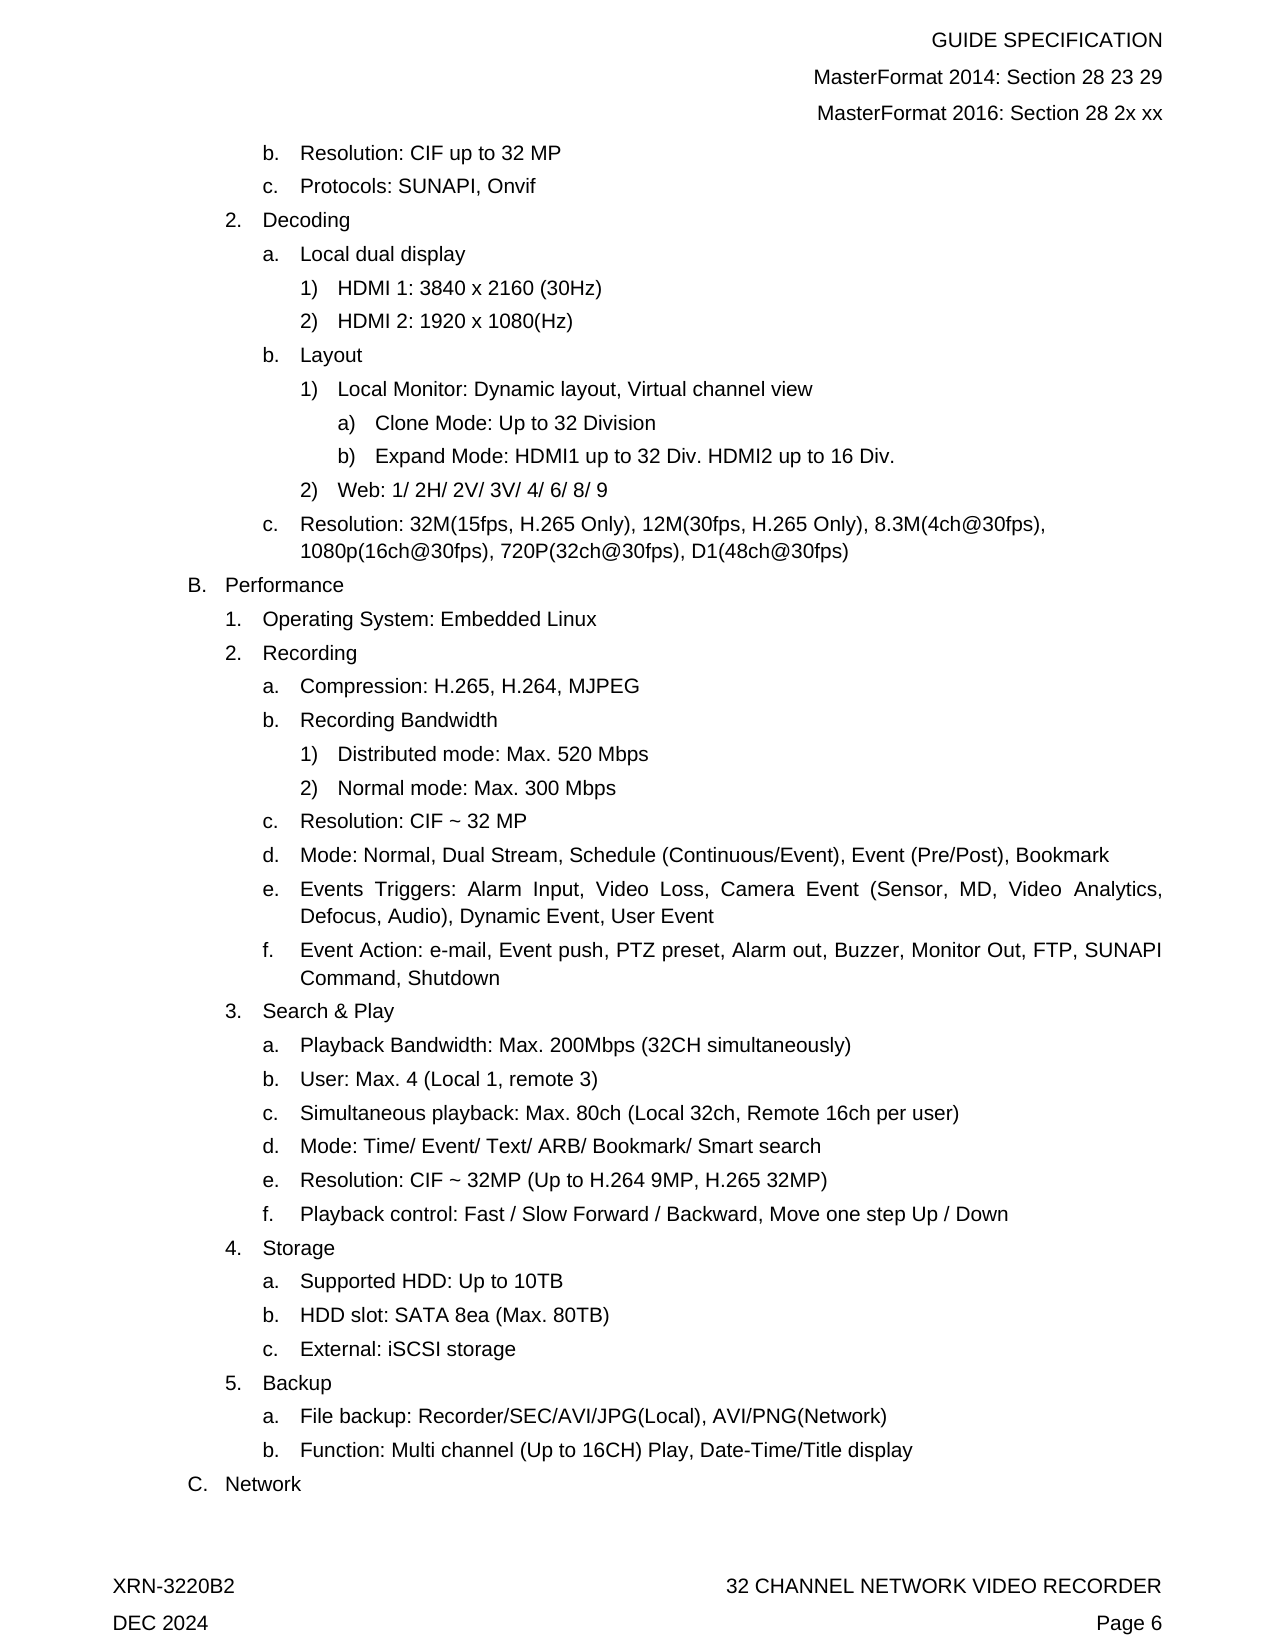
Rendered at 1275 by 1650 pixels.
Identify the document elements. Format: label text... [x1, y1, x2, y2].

list File backup: Recorder/SEC/AVI/JPG(Local), AVI/PNG(Network) [262, 1404, 1163, 1428]
list Performance [187, 573, 1163, 597]
list HDD slot: SATA 8ea (Max. 80TB) [262, 1303, 1163, 1327]
list Function: Multi channel (Up to 16CH) Play, Date-Time/Title display [262, 1438, 1163, 1462]
list Supported HDD: Up to 10TB [262, 1269, 1163, 1293]
list Normal mode: Max. 300 Mbps [300, 776, 1163, 799]
list Backup [225, 1371, 1163, 1394]
list HDMI 2: 1920 x 1080(Hz) [300, 309, 1163, 333]
list Resolution: CIF ~ 32MP (Up to H.264 9MP, H.265 32MP) [262, 1168, 1163, 1192]
list Decoding [225, 208, 1163, 232]
list Simultaneous playback: Max. 80ch (Local 32ch, Remote 16ch per user) [262, 1101, 1163, 1124]
list Local Monitor: Dynamic layout, Virtual channel view [300, 377, 1163, 401]
list Storage [225, 1236, 1163, 1259]
list Protocols: SUNAPI, Onvif [262, 174, 1163, 198]
list Resolution: CIF ~ 32 MP [262, 809, 1163, 833]
list Expand Mode: HDMI1 up to 32 Div. HDMI2 up to 16 Div. [337, 444, 1163, 468]
list Mode: Normal, Dual Stream, Schedule (Continuous/Event), Event (Pre/Post), Bookmark [262, 843, 1163, 867]
list Recording Bandwidth [262, 708, 1163, 732]
list Local dual display [262, 242, 1163, 266]
list Resolution: 32M(15fps, H.265 Only), 12M(30fps, H.265 Only), 8.3M(4ch@30fps), 1080p(16ch@30fps), 720P(32ch@30fps), D1(48ch@30fps) [262, 512, 1163, 563]
list User: Max. 4 (Local 1, remote 3) [262, 1067, 1163, 1091]
list Recording [225, 641, 1163, 664]
list Events Triggers: Alarm Input, Video Loss, Camera Event (Sensor, MD, Video Analytics, Defocus, Audio), Dynamic Event, User Event [262, 877, 1163, 928]
list HDMI 1: 3840 x 2160 (30Hz) [300, 276, 1163, 299]
list Resolution: CIF up to 32 MP [262, 141, 1163, 164]
list Network [187, 1472, 1163, 1496]
list Playback control: Fast / Slow Forward / Backward, Move one step Up / Down [262, 1202, 1163, 1226]
list Compression: H.265, H.264, MJPEG [262, 674, 1163, 698]
list Operating System: Embedded Linux [225, 607, 1163, 631]
list External: iSCSI storage [262, 1337, 1163, 1361]
list Web: 1/ 2H/ 2V/ 3V/ 4/ 6/ 8/ 9 [300, 478, 1163, 502]
list Distributed mode: Max. 520 Mbps [300, 742, 1163, 766]
list Clone Mode: Up to 32 Division [337, 411, 1163, 434]
list Layout [262, 343, 1163, 367]
list Event Action: e-mail, Event push, PTZ preset, Alarm out, Buzzer, Monitor Out, FTP, SUNAPI Command, Shutdown [262, 938, 1163, 989]
list Mode: Time/ Event/ Text/ ARB/ Bookmark/ Smart search [262, 1134, 1163, 1158]
list Playback Bandwidth: Max. 200Mbps (32CH simultaneously) [262, 1033, 1163, 1057]
list Search & Play [225, 999, 1163, 1023]
